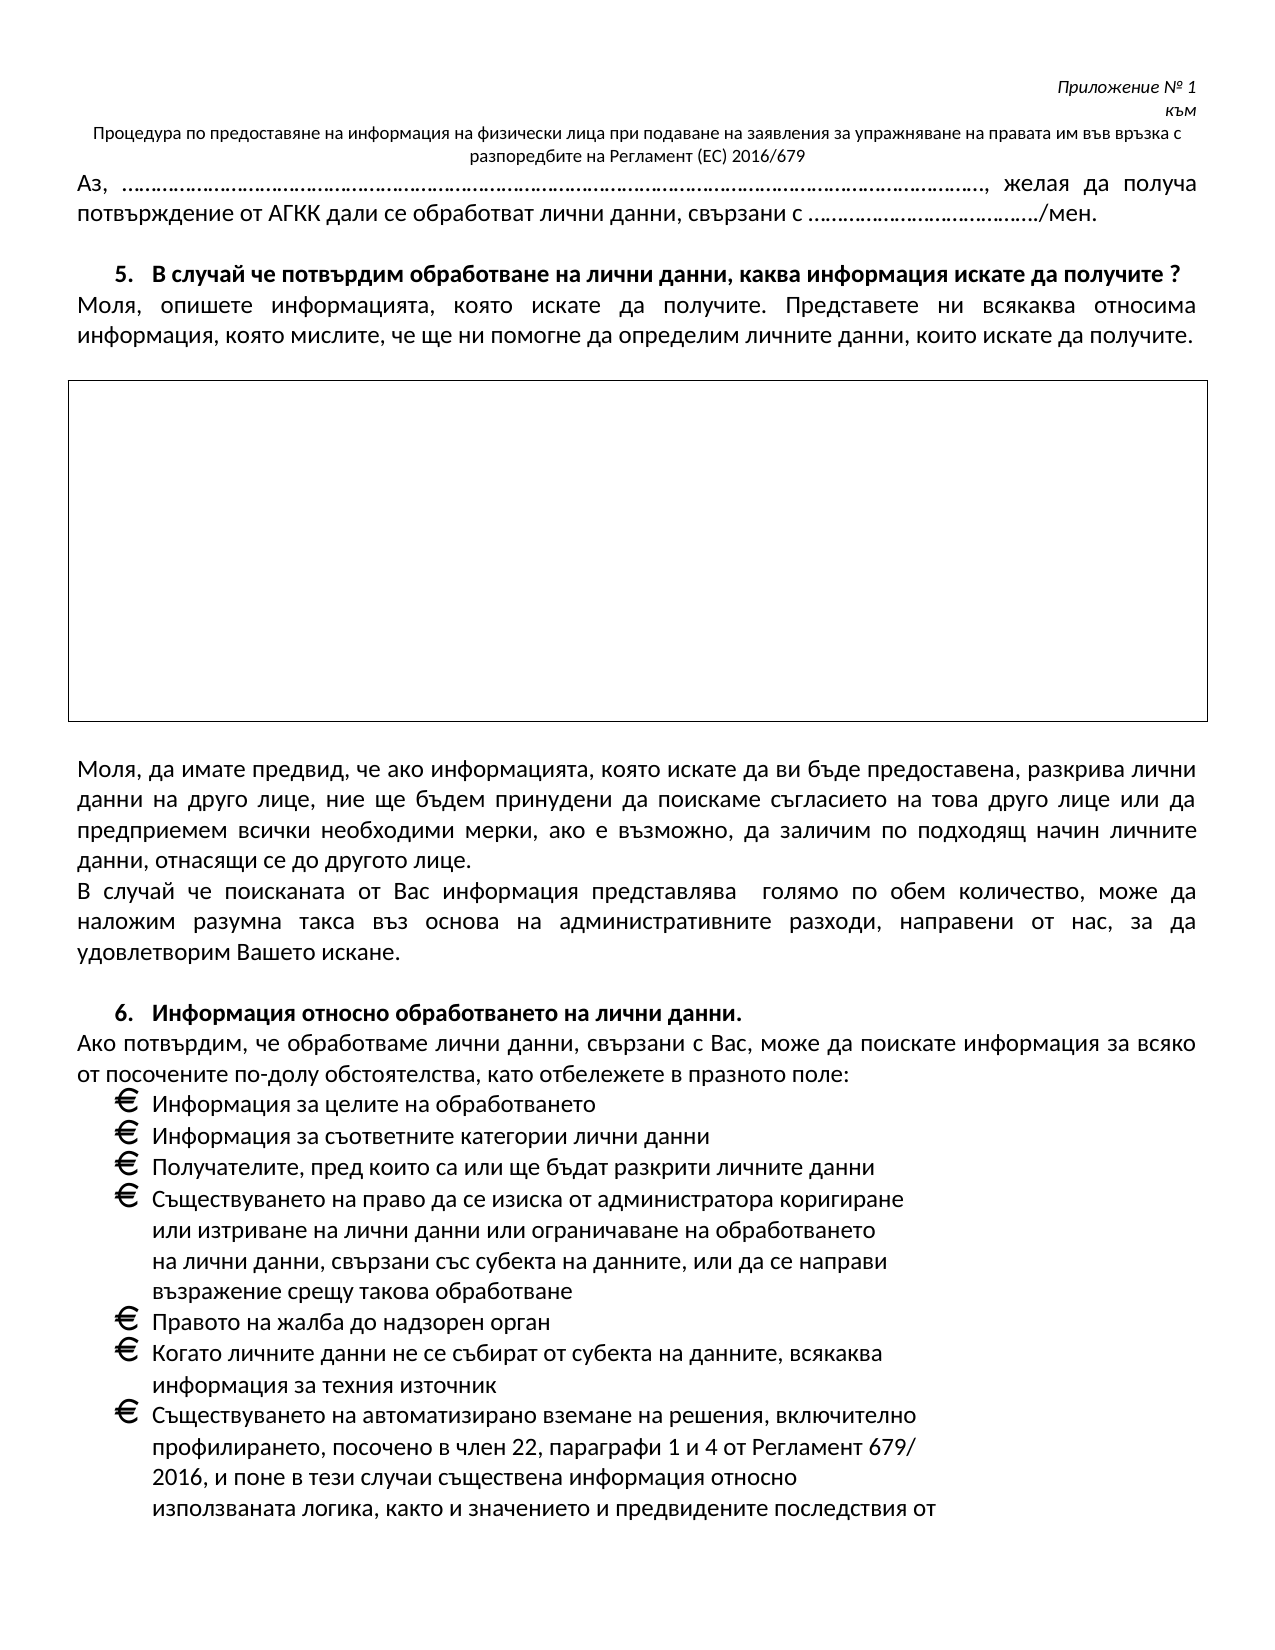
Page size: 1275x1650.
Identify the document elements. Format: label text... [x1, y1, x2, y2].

list Съществуването на автоматизирано вземане на решения, включително [114, 1399, 1198, 1431]
text Моля, да имате предвид, че ако информацията, която искате да ви бъде предоставена, разкрива лични данни на друго лице, ние ще бъдем принудени да поискаме съгласието на това друго лице или да предприемем всички необходими мерки, ако е възможно, да заличим по подходящ начин личните данни, отнасящи се до другото лице. [77, 753, 1198, 875]
list Информация относно обработването на лични данни. [114, 997, 1198, 1027]
list В случай че потвърдим обработване на лични данни, каква информация искате да получите ? [114, 258, 1198, 289]
text профилирането, посочено в член 22, параграфи 1 и 4 от Регламент 679/ [152, 1431, 1198, 1461]
list Информация за целите на обработването [114, 1088, 1198, 1120]
list Информация за съответните категории лични данни [114, 1120, 1198, 1151]
list Когато личните данни не се събират от субекта на данните, всякаква [114, 1337, 1198, 1369]
text на лични данни, свързани със субекта на данните, или да се направи [152, 1245, 1198, 1275]
list Правото на жалба до надзорен орган [114, 1306, 1198, 1337]
text използваната логика, както и значението и предвидените последствия от [152, 1492, 1198, 1522]
text Аз, ……………………………………………………………………………………………………………………………………, желая да получа потвърждение от АГКК дали се обработват лични данни, свързани с …………………………………./мен. [77, 167, 1198, 228]
text В случай че поисканата от Вас информация представлява голямо по обем количество, може да наложим разумна такса въз основа на административните разходи, направени от нас, за да удовлетворим Вашето искане. [77, 875, 1198, 966]
list Съществуването на право да се изиска от администратора коригиране [114, 1183, 1198, 1214]
text или изтриване на лични данни или ограничаване на обработването [152, 1214, 1198, 1245]
text възражение срещу такова обработване [152, 1275, 1198, 1306]
text 2016, и поне в тези случаи съществена информация относно [152, 1461, 1198, 1492]
text Ако потвърдим, че обработваме лични данни, свързани с Вас, може да поискате информация за всяко от посочените по-долу обстоятелства, като отбележете в празното поле: [77, 1027, 1198, 1088]
text Моля, опишете информацията, която искате да получите. Представете ни всякаква относима информация, която мислите, че ще ни помогне да определим личните данни, които искате да получите. [77, 289, 1198, 350]
text информация за техния източник [152, 1369, 1198, 1399]
list Получателите, пред които са или ще бъдат разкрити личните данни [114, 1151, 1198, 1183]
